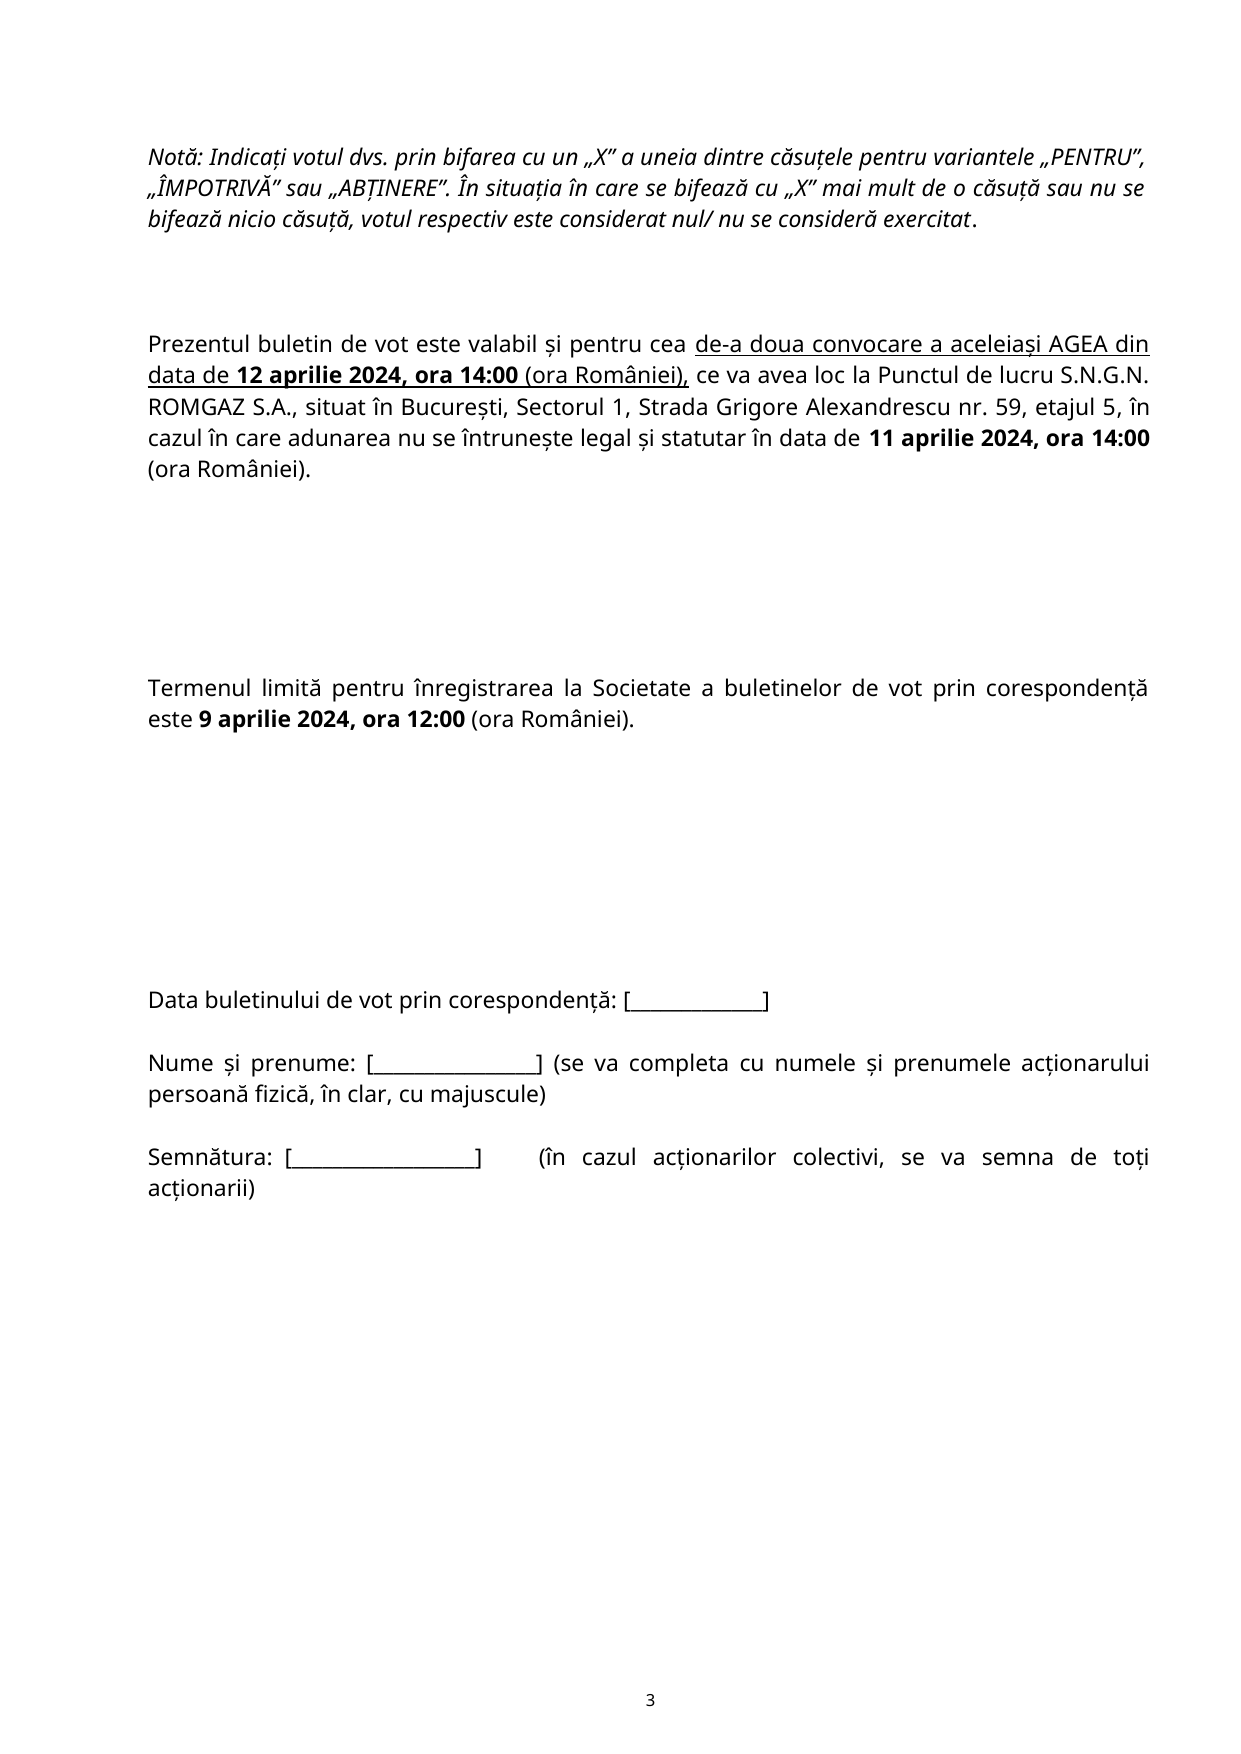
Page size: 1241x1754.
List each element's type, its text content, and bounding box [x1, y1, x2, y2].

text Termenul limită pentru înregistrarea la Societate a buletinelor de vot prin corespondenţă este 9 aprilie 2024, ora 12:00 (ora României). [148, 672, 1150, 734]
text Notă: Indicaţi votul dvs. prin bifarea cu un „X” a uneia dintre căsuţele pentru variantele „PENTRU”, „ÎMPOTRIVĂ” sau „ABŢINERE”. În situaţia în care se bifează cu „X” mai mult de o căsuţă sau nu se bifează nicio căsuţă, votul respectiv este considerat nul/ nu se consideră exercitat. [148, 141, 1150, 234]
text Nume şi prenume: [________________] (se va completa cu numele şi prenumele acţionarului persoană fizică, în clar, cu majuscule) [148, 1047, 1151, 1109]
text Semnătura: [__________________] (în cazul acţionarilor colectivi, se va semna de toţi acţionarii) [148, 1141, 1151, 1203]
text Prezentul buletin de vot este valabil şi pentru cea de-a doua convocare a aceleiaşi AGEA din data de 12 aprilie 2024, ora 14:00 (ora României), ce va avea loc la Punctul de lucru S.N.G.N. ROMGAZ S.A., situat în București, Sectorul 1, Strada Grigore Alexandrescu nr. 59, etajul 5, în cazul în care adunarea nu se întruneşte legal şi statutar în data de 11 aprilie 2024, ora 14:00 (ora României). [148, 328, 1150, 484]
text Data buletinului de vot prin corespondenţă: [_____________] [148, 984, 1151, 1016]
